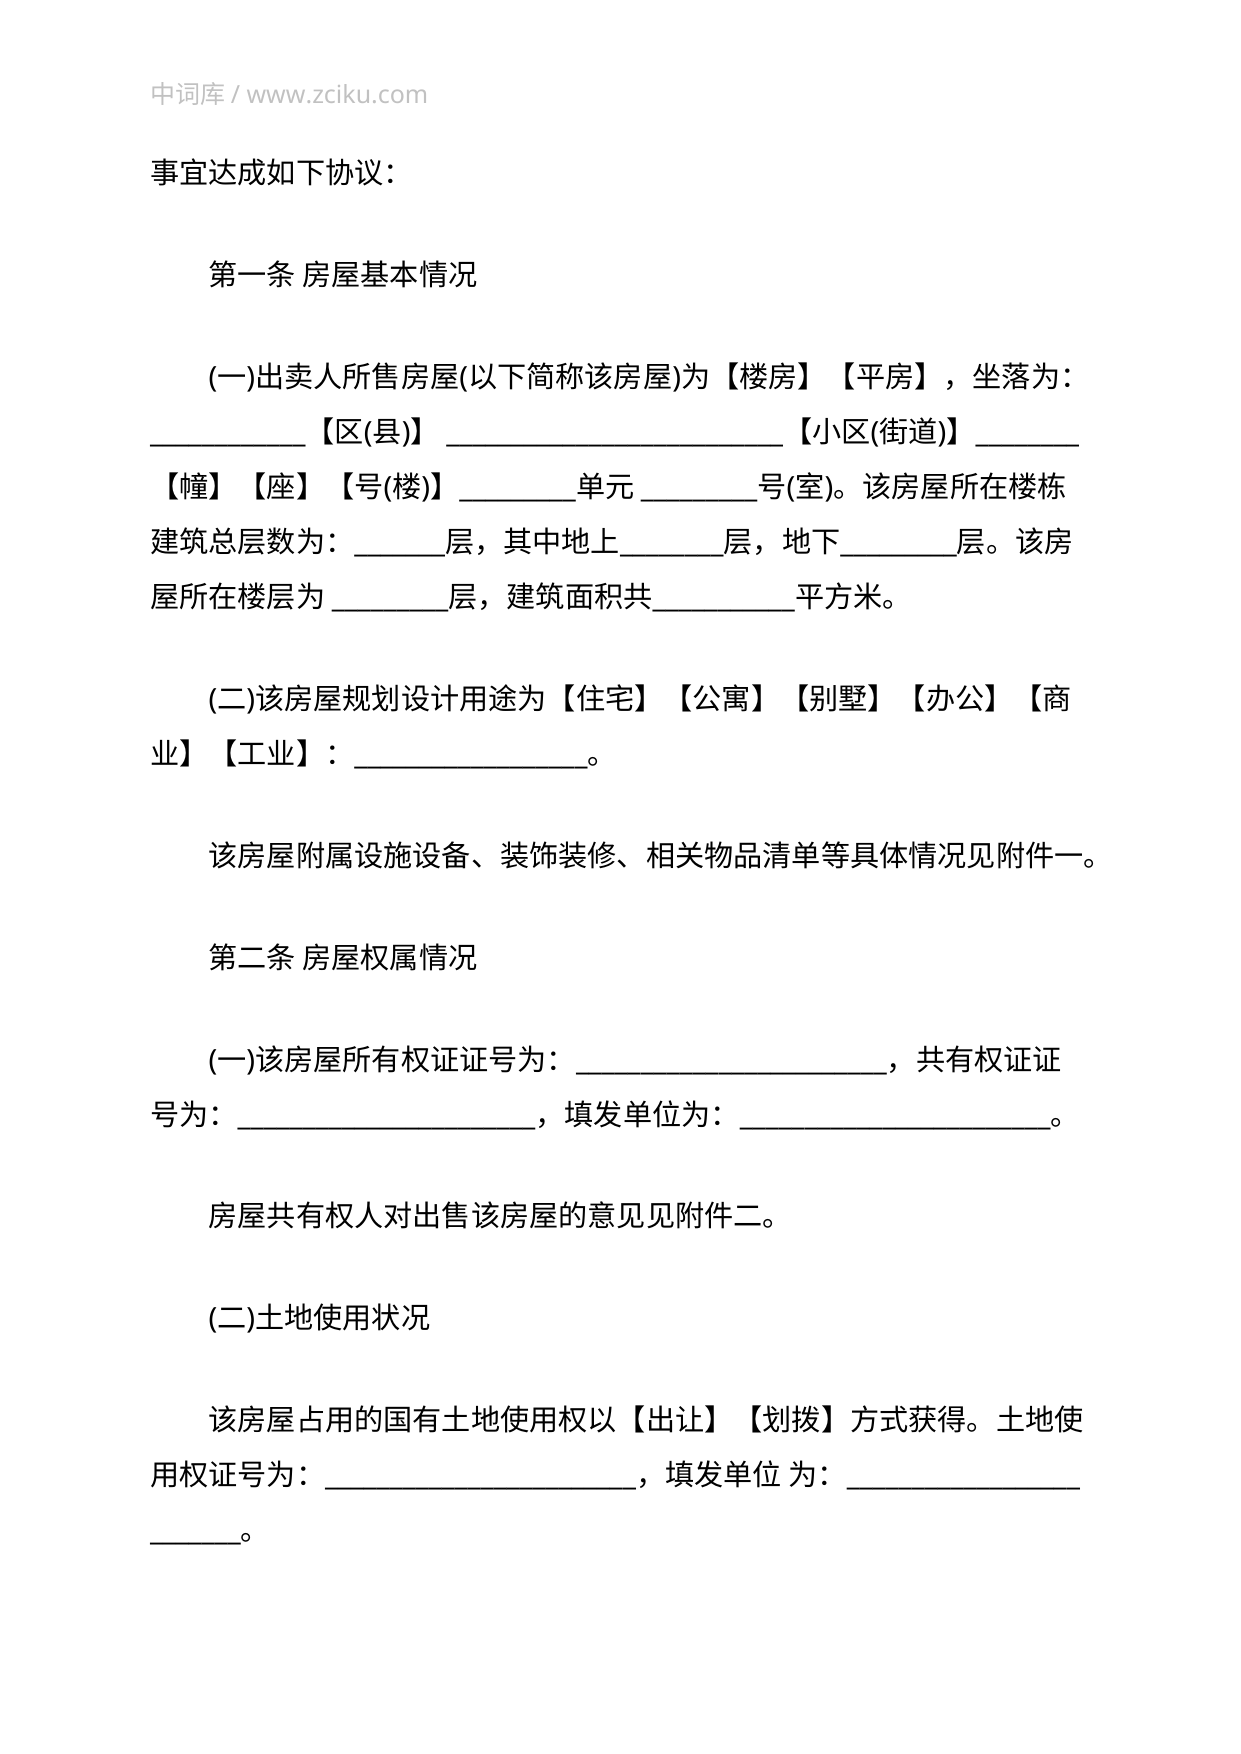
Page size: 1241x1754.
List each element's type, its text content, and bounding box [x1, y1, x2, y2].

text 第二条 房屋权属情况 [150, 934, 1090, 977]
text 第一条 房屋基本情况 [150, 252, 1090, 294]
text (一)出卖人所售房屋(以下简称该房屋)为【楼房】【平房】，坐落为：____________【区(县)】 __________________________【小区(街道)】________【幢】【座】【号(楼)】_________单元 _________号(室)。该房屋所在楼栋建筑总层数为：_______层，其中地上________层，地下_________层。该房屋所在楼层为 _________层，建筑面积共___________平方米。 [150, 353, 1090, 616]
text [150, 150, 1090, 192]
text 该房屋占用的国有土地使用权以【出让】【划拨】方式获得。土地使用权证号为：________________________，填发单位 为：_________________________。 [150, 1397, 1090, 1549]
text (一)该房屋所有权证证号为：________________________，共有权证证号为：_______________________，填发单位为：________________________。 [150, 1036, 1090, 1133]
text 该房屋附属设施设备、装饰装修、相关物品清单等具体情况见附件一。 [150, 832, 1090, 875]
text (二)土地使用状况 [150, 1295, 1090, 1337]
text (二)该房屋规划设计用途为【住宅】【公寓】【别墅】【办公】【商业】【工业】：__________________。 [150, 676, 1090, 773]
text 房屋共有权人对出售该房屋的意见见附件二。 [150, 1193, 1090, 1235]
